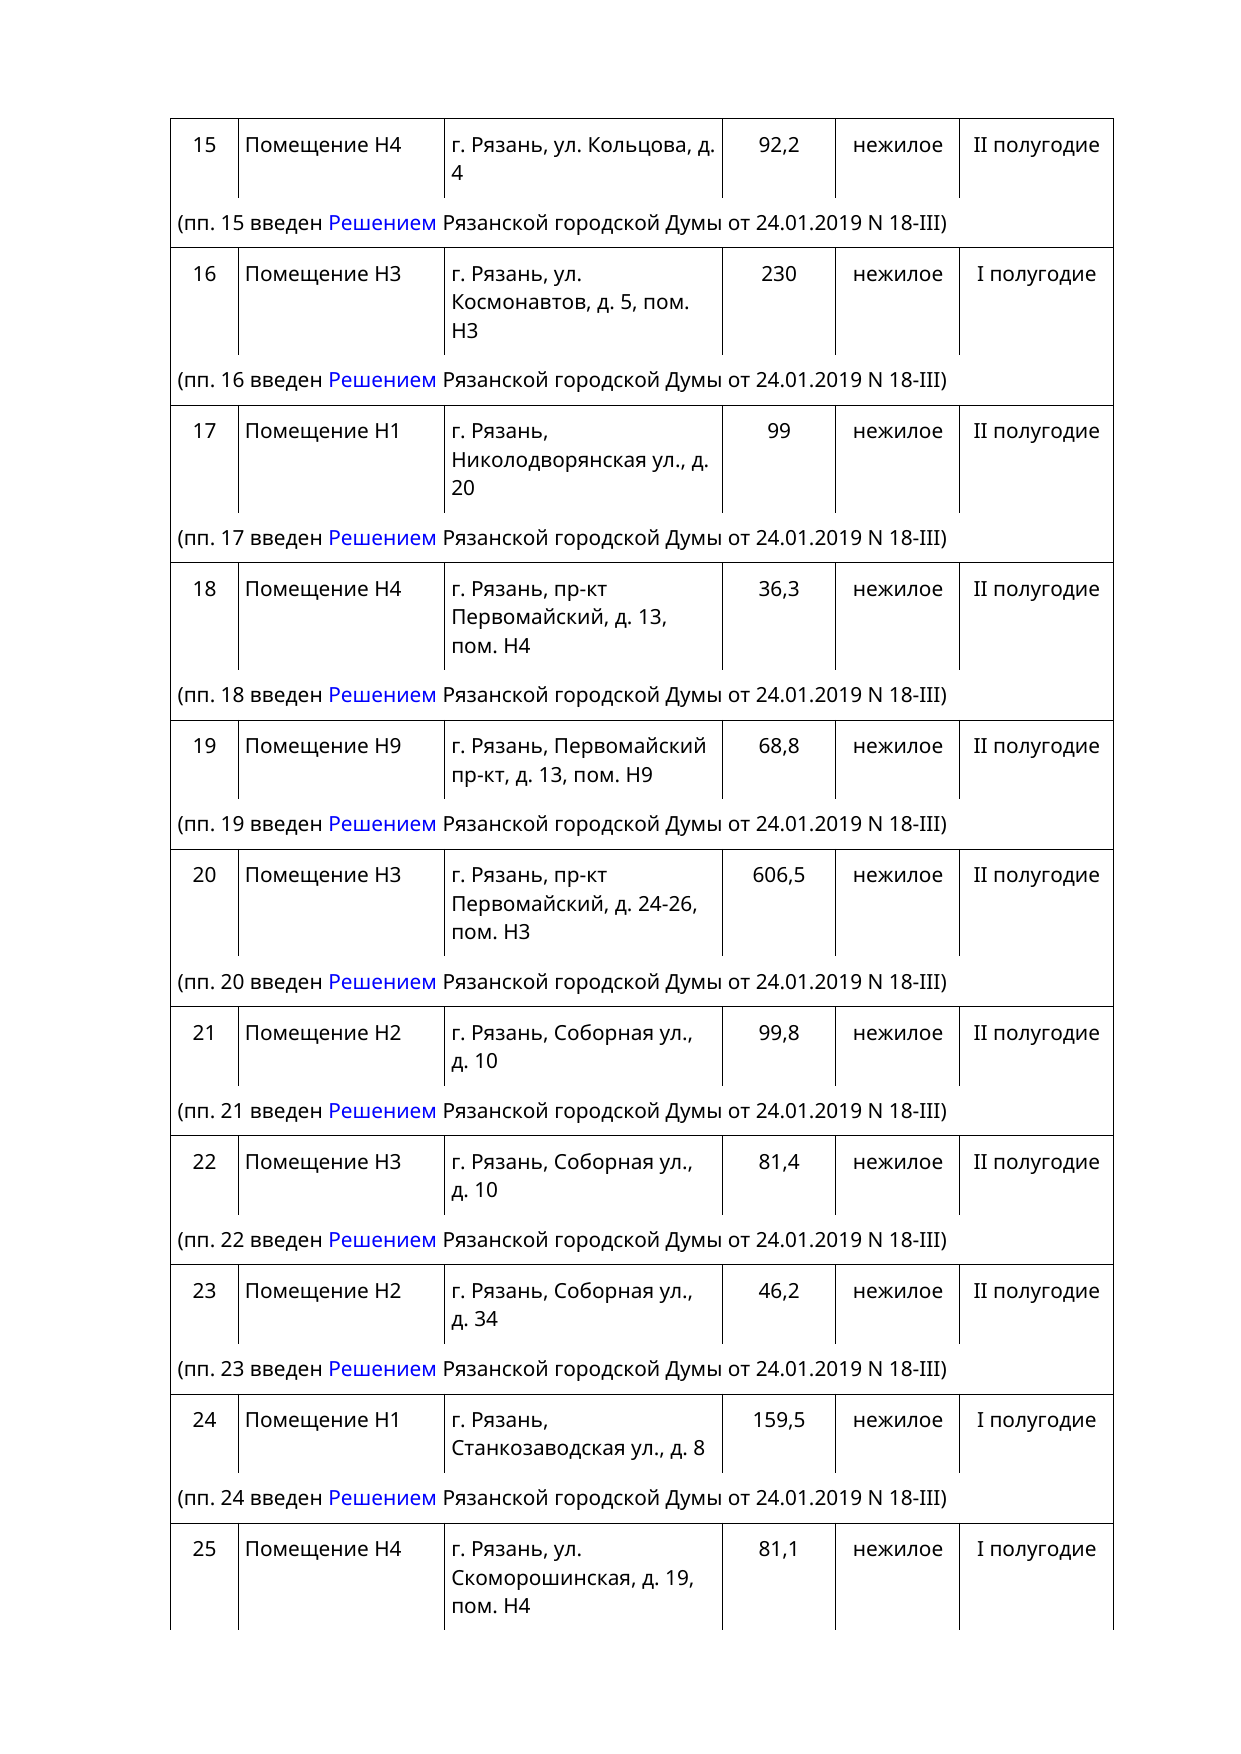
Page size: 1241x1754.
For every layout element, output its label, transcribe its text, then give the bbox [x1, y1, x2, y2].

table_cell нежилое [836, 1136, 959, 1214]
table_cell г. Рязань, Николодворянская ул., д. 20 [445, 406, 722, 512]
table_cell Помещение Н3 [239, 850, 444, 956]
table_cell 230 [723, 248, 835, 355]
table_cell Помещение Н2 [239, 1007, 444, 1086]
table_cell нежилое [836, 721, 959, 799]
table_cell Помещение Н1 [239, 406, 444, 512]
table_cell I полугодие [960, 248, 1113, 355]
table_cell г. Рязань, Соборная ул., д. 10 [445, 1136, 722, 1214]
table_cell г. Рязань, Соборная ул., д. 34 [445, 1265, 722, 1344]
table_cell Помещение Н3 [239, 248, 444, 355]
table_cell 22 [171, 1136, 238, 1214]
table_cell г. Рязань, ул. Скоморошинская, д. 19, пом. Н4 [445, 1524, 722, 1630]
table_cell 18 [171, 563, 238, 670]
table_cell (пп. 20 введен Решением Рязанской городской Думы от 24.01.2019 N 18-III) [171, 956, 1113, 1006]
table_cell нежилое [836, 406, 959, 512]
table_cell г. Рязань, пр-кт Первомайский, д. 13, пом. Н4 [445, 563, 722, 670]
table_cell II полугодие [960, 1136, 1113, 1214]
table_cell Помещение Н1 [239, 1395, 444, 1473]
table_cell Помещение Н4 [239, 563, 444, 670]
table_cell (пп. 21 введен Решением Рязанской городской Думы от 24.01.2019 N 18-III) [171, 1086, 1113, 1135]
table_cell г. Рязань, ул. Космонавтов, д. 5, пом. Н3 [445, 248, 722, 355]
table_cell 36,3 [723, 563, 835, 670]
table_cell г. Рязань, пр-кт Первомайский, д. 24-26, пом. Н3 [445, 850, 722, 956]
table_cell 99,8 [723, 1007, 835, 1086]
table_cell (пп. 16 введен Решением Рязанской городской Думы от 24.01.2019 N 18-III) [171, 355, 1113, 405]
table_cell Помещение Н4 [239, 1524, 444, 1630]
table_cell II полугодие [960, 406, 1113, 512]
table_cell 23 [171, 1265, 238, 1344]
table_cell (пп. 18 введен Решением Рязанской городской Думы от 24.01.2019 N 18-III) [171, 670, 1113, 720]
table_cell 68,8 [723, 721, 835, 799]
table_cell 19 [171, 721, 238, 799]
table_cell 81,4 [723, 1136, 835, 1214]
table_cell II полугодие [960, 721, 1113, 799]
table_cell (пп. 15 введен Решением Рязанской городской Думы от 24.01.2019 N 18-III) [171, 198, 1113, 247]
table_cell 606,5 [723, 850, 835, 956]
table_cell 81,1 [723, 1524, 835, 1630]
table_cell II полугодие [960, 119, 1113, 197]
table_cell 15 [171, 119, 238, 197]
table_cell нежилое [836, 1524, 959, 1630]
table_cell (пп. 22 введен Решением Рязанской городской Думы от 24.01.2019 N 18-III) [171, 1215, 1113, 1264]
table_cell 20 [171, 850, 238, 956]
table_cell 16 [171, 248, 238, 355]
table_cell нежилое [836, 1395, 959, 1473]
table_cell 46,2 [723, 1265, 835, 1344]
table_cell 92,2 [723, 119, 835, 197]
table_cell нежилое [836, 248, 959, 355]
table_cell (пп. 17 введен Решением Рязанской городской Думы от 24.01.2019 N 18-III) [171, 513, 1113, 562]
table_cell Помещение Н9 [239, 721, 444, 799]
table_cell г. Рязань, ул. Кольцова, д. 4 [445, 119, 722, 197]
table_cell I полугодие [960, 1395, 1113, 1473]
table_cell I полугодие [960, 1524, 1113, 1630]
table_cell 99 [723, 406, 835, 512]
table_cell г. Рязань, Станкозаводская ул., д. 8 [445, 1395, 722, 1473]
table_cell II полугодие [960, 1265, 1113, 1344]
table_cell нежилое [836, 850, 959, 956]
table_cell (пп. 23 введен Решением Рязанской городской Думы от 24.01.2019 N 18-III) [171, 1344, 1113, 1393]
table_cell г. Рязань, Первомайский пр-кт, д. 13, пом. Н9 [445, 721, 722, 799]
table_cell 21 [171, 1007, 238, 1086]
table_cell Помещение Н3 [239, 1136, 444, 1214]
table_cell II полугодие [960, 563, 1113, 670]
table_cell Помещение Н4 [239, 119, 444, 197]
table_cell нежилое [836, 119, 959, 197]
table_cell II полугодие [960, 1007, 1113, 1086]
table_cell (пп. 19 введен Решением Рязанской городской Думы от 24.01.2019 N 18-III) [171, 799, 1113, 849]
table_cell 25 [171, 1524, 238, 1630]
table_cell нежилое [836, 1007, 959, 1086]
table_cell II полугодие [960, 850, 1113, 956]
table_cell Помещение Н2 [239, 1265, 444, 1344]
table_cell (пп. 24 введен Решением Рязанской городской Думы от 24.01.2019 N 18-III) [171, 1473, 1113, 1522]
table_cell нежилое [836, 1265, 959, 1344]
table_cell нежилое [836, 563, 959, 670]
table_cell г. Рязань, Соборная ул., д. 10 [445, 1007, 722, 1086]
table_cell 159,5 [723, 1395, 835, 1473]
table_cell 24 [171, 1395, 238, 1473]
table_cell 17 [171, 406, 238, 512]
